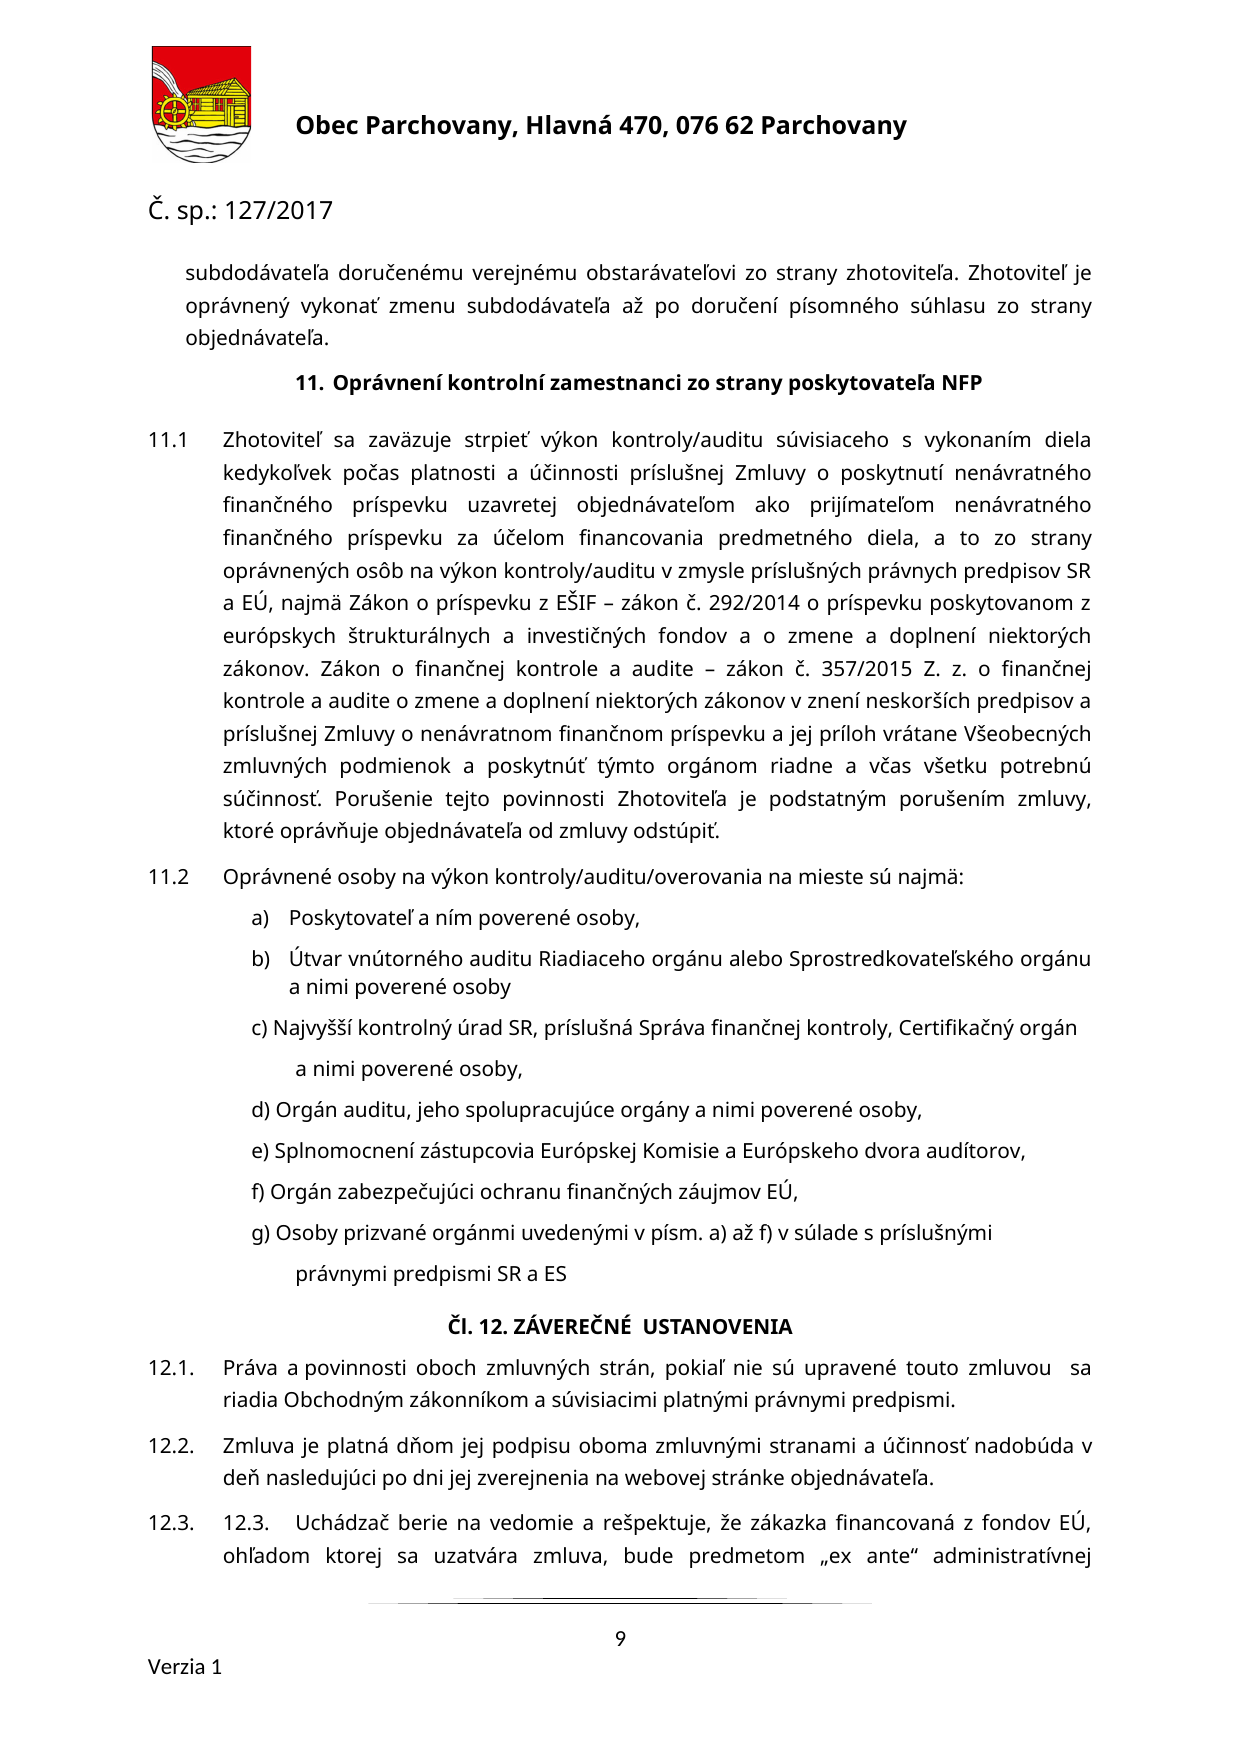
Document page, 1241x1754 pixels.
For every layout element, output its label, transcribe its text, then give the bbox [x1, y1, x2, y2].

text Čl. 12. ZÁVEREČNÉ USTANOVENIA [148, 1312, 1093, 1341]
text g) Osoby prizvané orgánmi uvedenými v písm. a) až f) v súlade s príslušnými [223, 1218, 1093, 1246]
text f) Orgán zabezpečujúci ochranu finančných záujmov EÚ, [223, 1177, 1093, 1205]
list Zmluva je platná dňom jej podpisu oboma zmluvnými stranami a účinnosť nadobúda v deň nasledujúci po dni jej zverejnenia na webovej stránke objednávateľa. [148, 1431, 1093, 1492]
text e) Splnomocnení zástupcovia Európskej Komisie a Európskeho dvora audítorov, [223, 1136, 1093, 1164]
text c) Najvyšší kontrolný úrad SR, príslušná Správa finančnej kontroly, Certifikačný orgán [223, 1013, 1093, 1041]
list Poskytovateľ a ním poverené osoby, [251, 903, 1093, 931]
list Útvar vnútorného auditu Riadiaceho orgánu alebo Sprostredkovateľského orgánu a nimi poverené osoby [251, 944, 1093, 1001]
list Oprávnené osoby na výkon kontroly/auditu/overovania na mieste sú najmä: [148, 862, 1093, 890]
text a nimi poverené osoby, [223, 1054, 1093, 1082]
text právnymi predpismi SR a ES [223, 1259, 1093, 1287]
list Oprávnení kontrolní zamestnanci zo strany poskytovateľa NFP [185, 368, 1093, 397]
text d) Orgán auditu, jeho spolupracujúce orgány a nimi poverené osoby, [223, 1095, 1093, 1123]
list Práva a povinnosti oboch zmluvných strán, pokiaľ nie sú upravené touto zmluvou sa riadia Obchodným zákonníkom a súvisiacimi platnými právnymi predpismi. [148, 1353, 1093, 1414]
list Zhotoviteľ sa zaväzuje strpieť výkon kontroly/auditu súvisiaceho s vykonaním diela kedykoľvek počas platnosti a účinnosti príslušnej Zmluvy o poskytnutí nenávratného finančného príspevku uzavretej objednávateľom ako prijímateľom nenávratného finančného príspevku za účelom financovania predmetného diela, a to zo strany oprávnených osôb na výkon kontroly/auditu v zmysle príslušných právnych predpisov SR a EÚ, najmä Zákon o príspevku z EŠIF – zákon č. 292/2014 o príspevku poskytovanom z európskych štrukturálnych a investičných fondov a o zmene a doplnení niektorých zákonov. Zákon o finančnej kontrole a audite – zákon č. 357/2015 Z. z. o finančnej kontrole a audite o zmene a doplnení niektorých zákonov v znení neskorších predpisov a príslušnej Zmluvy o nenávratnom finančnom príspevku a jej príloh vrátane Všeobecných zmluvných podmienok a poskytnúť týmto orgánom riadne a včas všetku potrebnú súčinnosť. Porušenie tejto povinnosti Zhotoviteľa je podstatným porušením zmluvy, ktoré oprávňuje objednávateľa od zmluvy odstúpiť. [148, 425, 1093, 845]
picture [151, 46, 252, 162]
